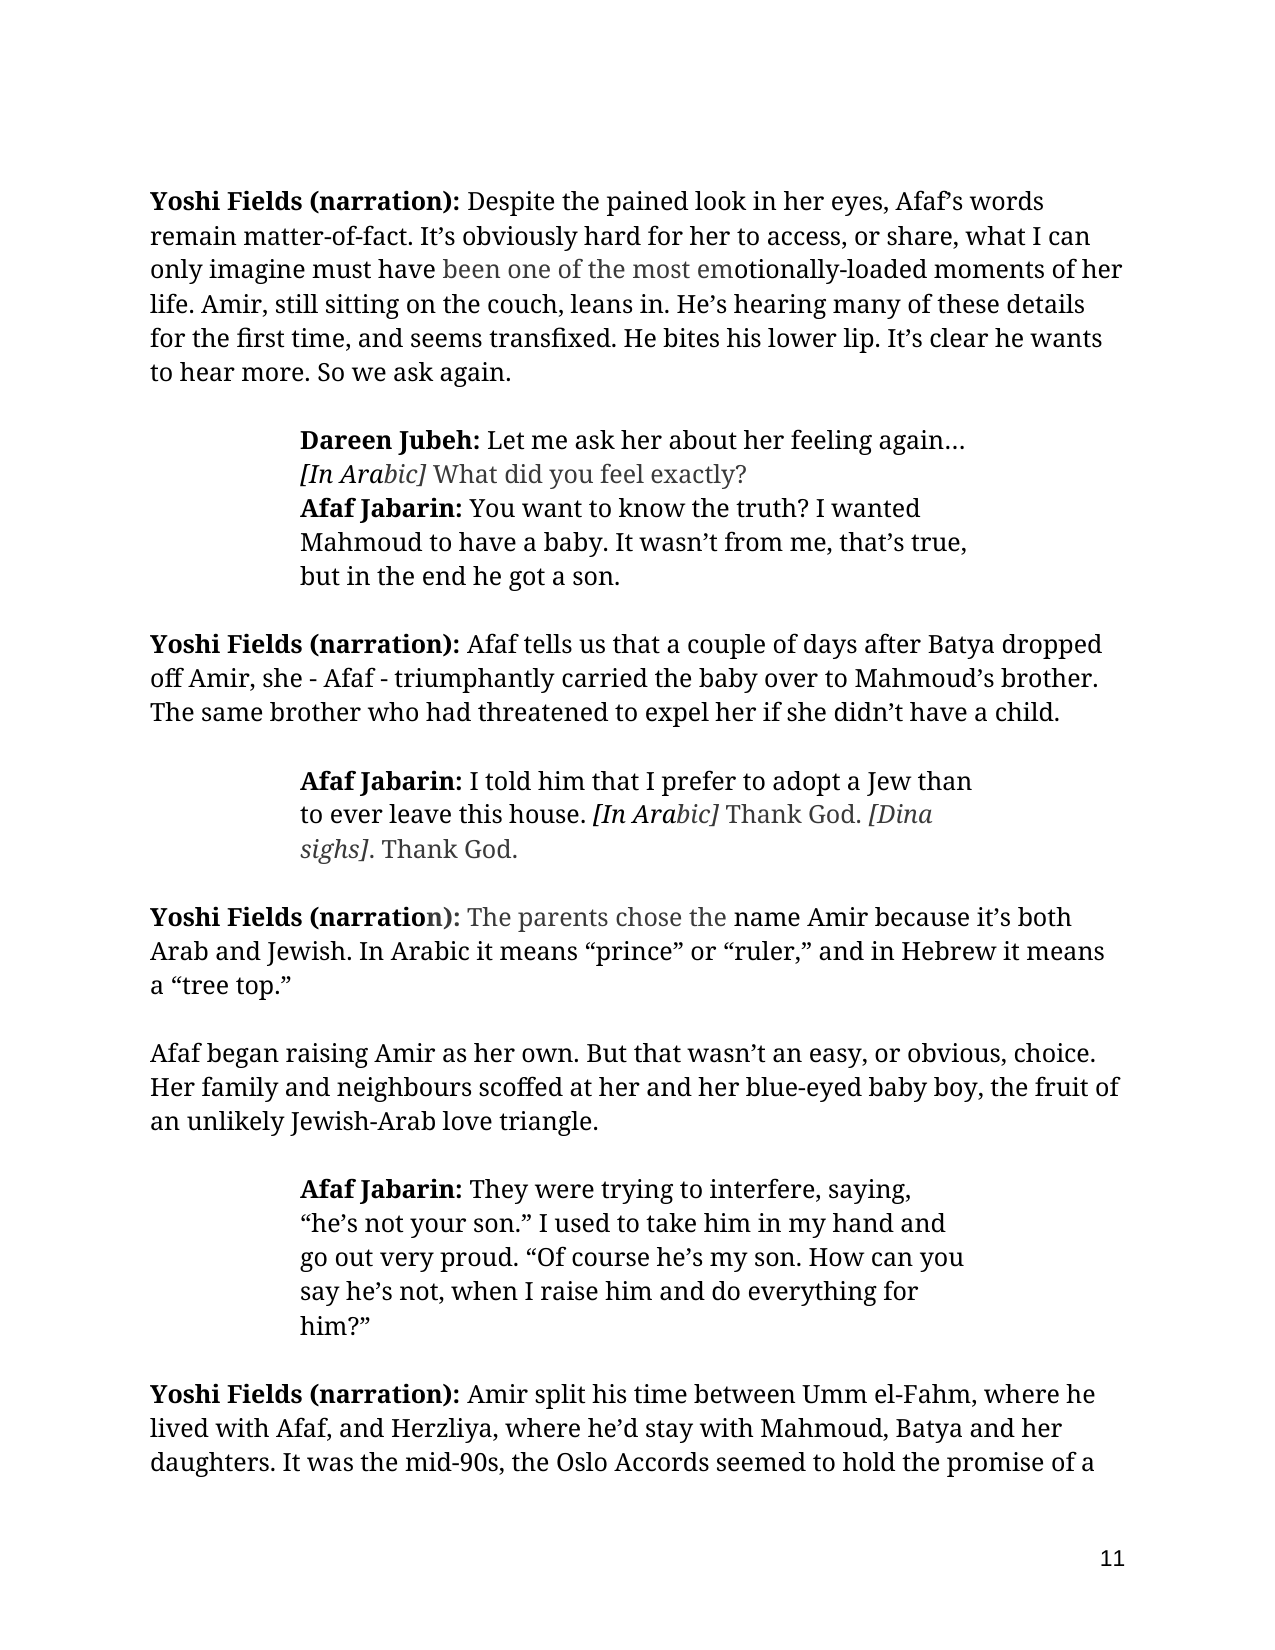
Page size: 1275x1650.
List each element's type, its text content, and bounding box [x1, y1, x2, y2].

text Afaf began raising Amir as her own. But that wasn’t an easy, or obvious, choice. Her family and neighbours scoffed at her and her blue-eyed baby boy, the fruit of an unlikely Jewish-Arab love triangle. [150, 1036, 1125, 1138]
text Yoshi Fields (narration): Afaf tells us that a couple of days after Batya dropped off Amir, she - Afaf - triumphantly carried the baby over to Mahmoud’s brother. The same brother who had threatened to expel her if she didn’t have a child. [150, 627, 1125, 729]
text Afaf Jabarin: You want to know the truth? I wanted Mahmoud to have a baby. It wasn’t from me, that’s true, but in the end he got a son. [300, 491, 975, 593]
text Yoshi Fields (narration): Despite the pained look in her eyes, Afaf’s words remain matter-of-fact. It’s obviously hard for her to access, or share, what I can only imagine must have been one of the most emotionally-loaded moments of her life. Amir, still sitting on the couch, leans in. He’s hearing many of these details for the first time, and seems transfixed. He bites his lower lip. It’s clear he wants to hear more. So we ask again. [150, 184, 1125, 388]
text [150, 1376, 1125, 1478]
text Yoshi Fields (narration): The parents chose the name Amir because it’s both Arab and Jewish. In Arabic it means “prince” or “ruler,” and in Hebrew it means a “tree top.” [150, 899, 1125, 1002]
text Afaf Jabarin: I told him that I prefer to adopt a Jew than to ever leave this house. [In Arabic] Thank God. [Dina sighs]. Thank God. [300, 763, 975, 865]
text Afaf Jabarin: They were trying to interfere, saying, “he’s not your son.” I used to take him in my hand and go out very proud. “Of course he’s my son. How can you say he’s not, when I raise him and do everything for him?” [300, 1172, 975, 1342]
text Dareen Jubeh: Let me ask her about her feeling again… [In Arabic] What did you feel exactly? [300, 422, 975, 491]
